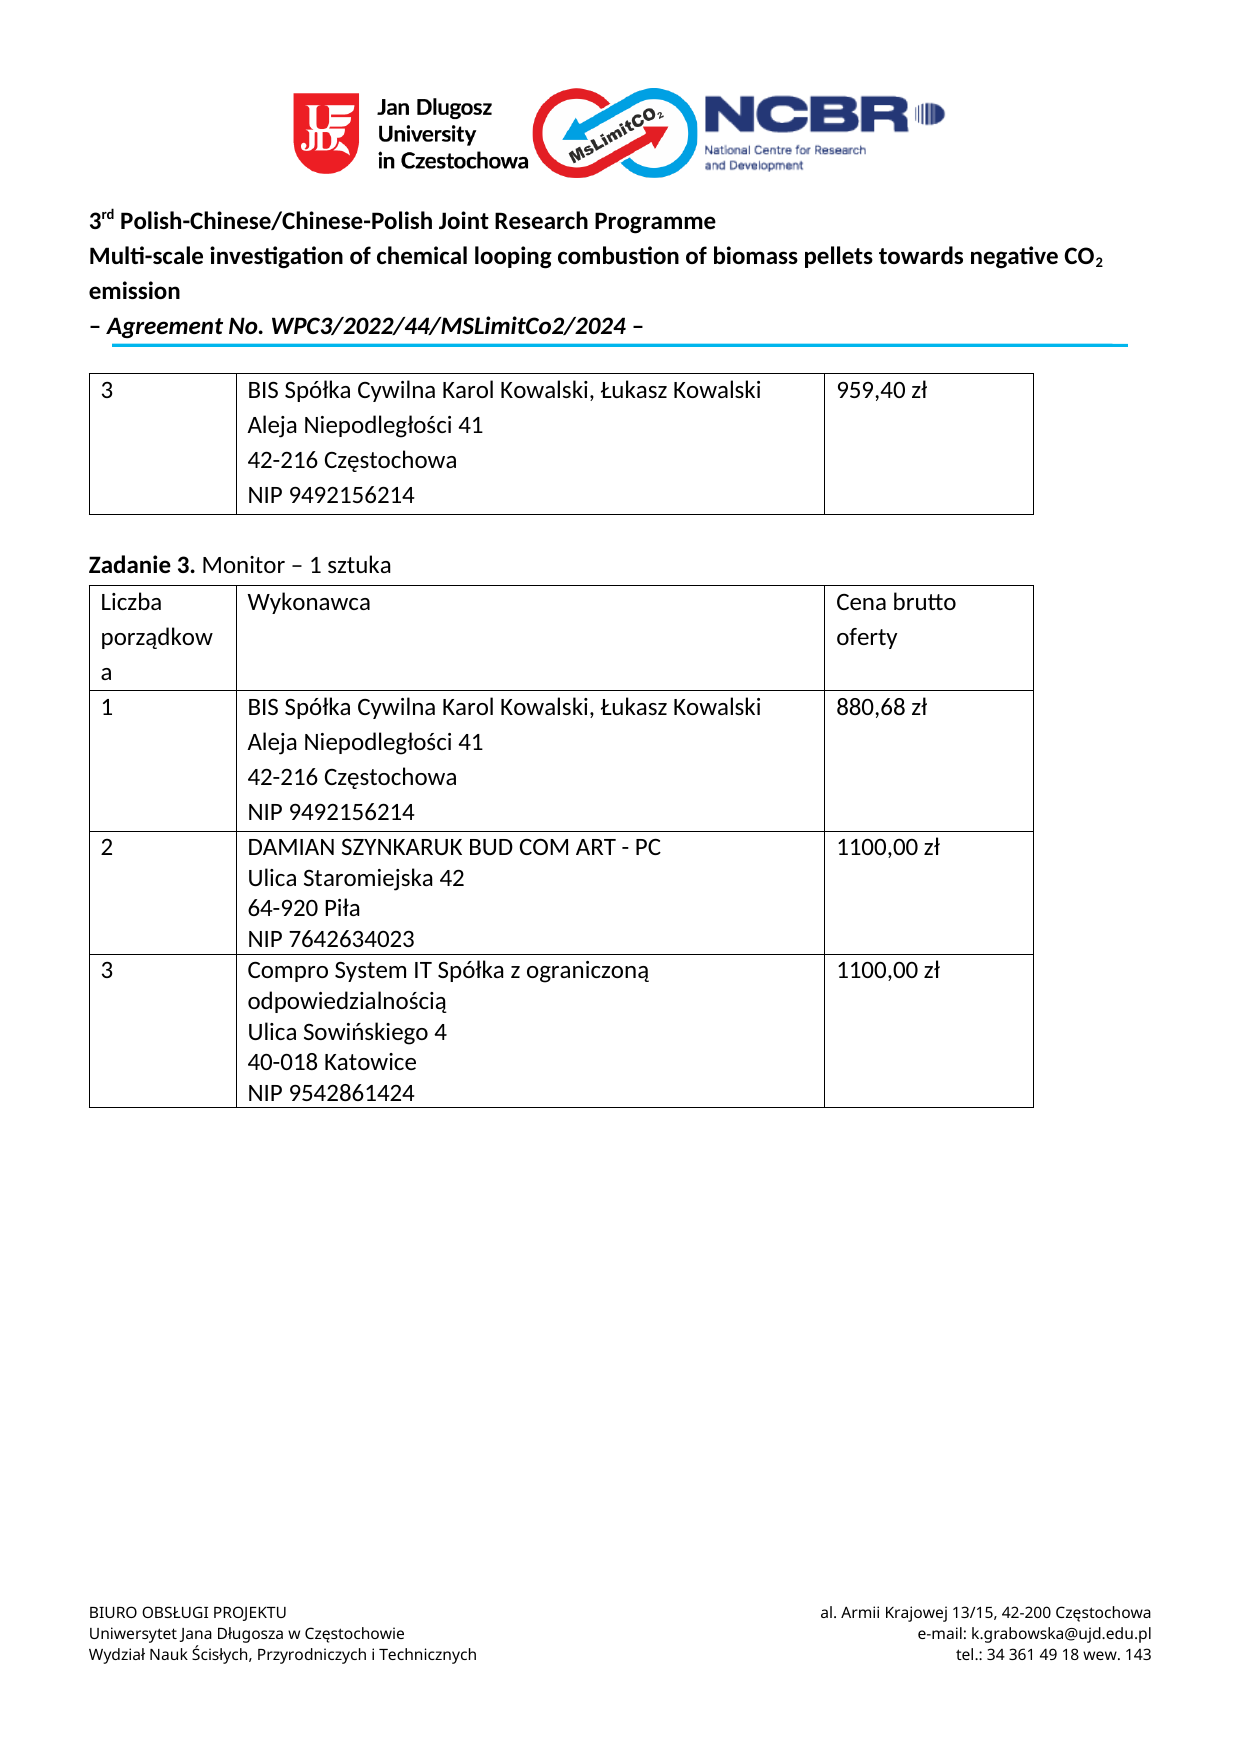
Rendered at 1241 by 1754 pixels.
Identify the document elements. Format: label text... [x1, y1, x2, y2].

table_cell 3 [90, 374, 236, 514]
table_cell 1100,00 zł [825, 955, 1033, 1107]
table_cell 1 [90, 691, 236, 831]
table_header Cena brutto oferty [825, 586, 1033, 690]
table_cell Compro System IT Spółka z ograniczoną odpowiedzialnością Ulica Sowińskiego 4 40-018 Katowice NIP 9542861424 [237, 955, 824, 1107]
picture [288, 88, 688, 178]
table_cell DAMIAN SZYNKARUK BUD COM ART - PC Ulica Staromiejska 42 64-920 Piła NIP 7642634023 [237, 832, 824, 954]
table_cell 1100,00 zł [825, 832, 1033, 954]
table_header Wykonawca [237, 586, 824, 690]
table_cell BIS Spółka Cywilna Karol Kowalski, Łukasz Kowalski Aleja Niepodległości 41 42-216 Częstochowa NIP 9492156214 [237, 691, 824, 831]
table_cell 2 [90, 832, 236, 954]
table_cell 880,68 zł [825, 691, 1033, 831]
table_cell BIS Spółka Cywilna Karol Kowalski, Łukasz Kowalski Aleja Niepodległości 41 42-216 Częstochowa NIP 9492156214 [237, 374, 824, 514]
text Zadanie 3. Monitor – 1 sztuka [89, 550, 1152, 580]
table_header Liczba porządkowa [90, 586, 236, 690]
table_cell 3 [90, 955, 236, 1107]
table_cell 959,40 zł [825, 374, 1033, 514]
picture [663, 88, 952, 178]
